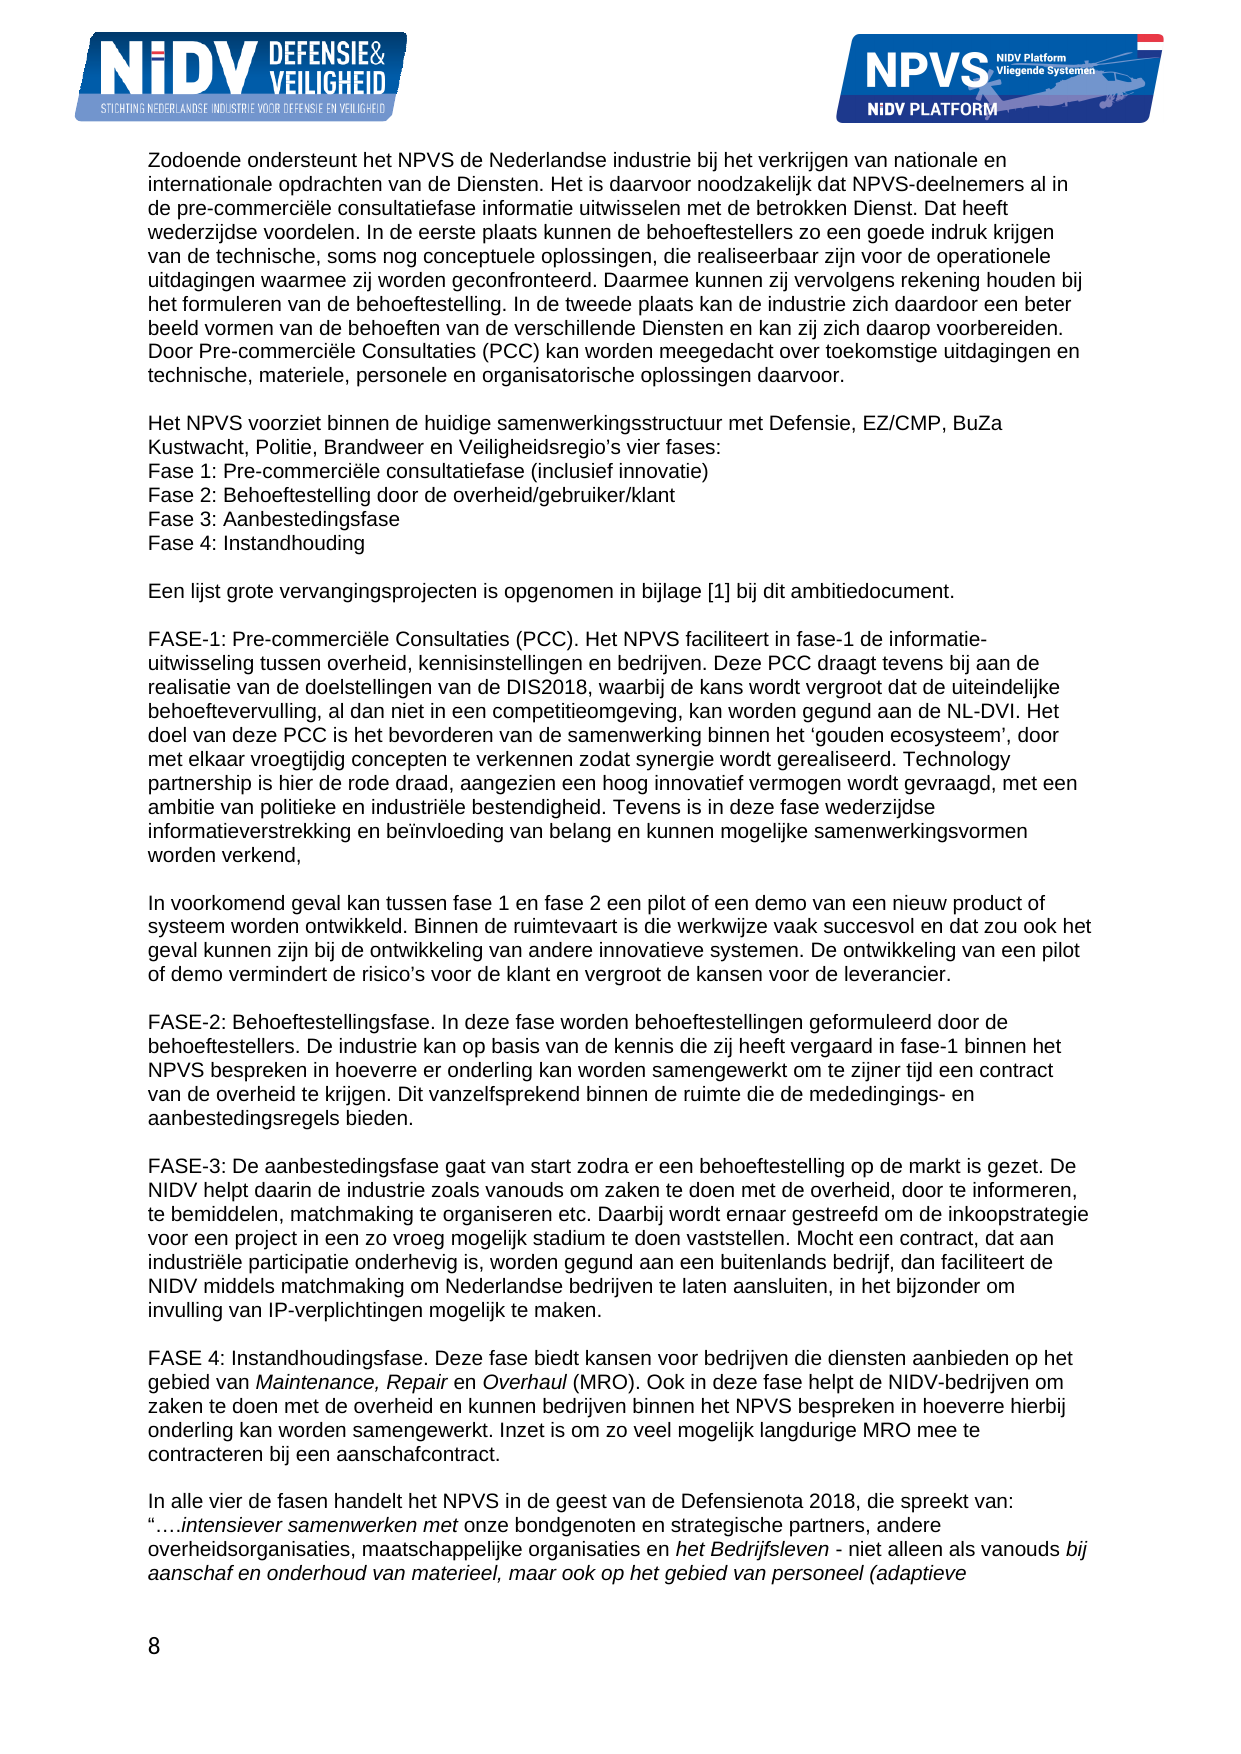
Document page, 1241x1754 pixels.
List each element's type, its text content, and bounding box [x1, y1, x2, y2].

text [148, 1489, 1093, 1585]
text Fase 3: Aanbestedingsfase [148, 507, 1093, 531]
text Fase 1: Pre-commerciële consultatiefase (inclusief innovatie) [148, 459, 1093, 483]
text Fase 2: Behoeftestelling door de overheid/gebruiker/klant [148, 483, 1093, 507]
text Het NPVS voorziet binnen de huidige samenwerkingsstructuur met Defensie, EZ/CMP, BuZa Kustwacht, Politie, Brandweer en Veiligheidsregio’s vier fases: [148, 411, 1093, 459]
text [148, 148, 1093, 387]
picture [79, 32, 407, 113]
text FASE 4: Instandhoudingsfase. Deze fase biedt kansen voor bedrijven die diensten aanbieden op het gebied van Maintenance, Repair en Overhaul (MRO). Ook in deze fase helpt de NIDV-bedrijven om zaken te doen met de overheid en kunnen bedrijven binnen het NPVS bespreken in hoeverre hierbij onderling kan worden samengewerkt. Inzet is om zo veel mogelijk langdurige MRO mee te contracteren bij een aanschafcontract. [148, 1346, 1093, 1465]
text Fase 4: Instandhouding [148, 531, 1093, 555]
text FASE-2: Behoeftestellingsfase. In deze fase worden behoeftestellingen geformuleerd door de behoeftestellers. De industrie kan op basis van de kennis die zij heeft vergaard in fase-1 binnen het NPVS bespreken in hoeverre er onderling kan worden samengewerkt om te zijner tijd een contract van de overheid te krijgen. Dit vanzelfsprekend binnen de ruimte die de mededingings- en aanbestedingsregels bieden. [148, 1010, 1093, 1130]
text In voorkomend geval kan tussen fase 1 en fase 2 een pilot of een demo van een nieuw product of systeem worden ontwikkeld. Binnen de ruimtevaart is die werkwijze vaak succesvol en dat zou ook het geval kunnen zijn bij de ontwikkeling van andere innovatieve systemen. De ontwikkeling van een pilot of demo vermindert de risico’s voor de klant en vergroot de kansen voor de leverancier. [148, 890, 1093, 986]
picture [836, 34, 1164, 123]
text FASE-1: Pre-commerciële Consultaties (PCC). Het NPVS faciliteert in fase-1 de informatie-uitwisseling tussen overheid, kennisinstellingen en bedrijven. Deze PCC draagt tevens bij aan de realisatie van de doelstellingen van de DIS2018, waarbij de kans wordt vergroot dat de uiteindelijke behoeftevervulling, al dan niet in een competitieomgeving, kan worden gegund aan de NL-DVI. Het doel van deze PCC is het bevorderen van de samenwerking binnen het ‘gouden ecosysteem’, door met elkaar vroegtijdig concepten te verkennen zodat synergie wordt gerealiseerd. Technology partnership is hier de rode draad, aangezien een hoog innovatief vermogen wordt gevraagd, met een ambitie van politieke en industriële bestendigheid. Tevens is in deze fase wederzijdse informatieverstrekking en beïnvloeding van belang en kunnen mogelijke samenwerkingsvormen worden verkend, [148, 627, 1093, 866]
text FASE-3: De aanbestedingsfase gaat van start zodra er een behoeftestelling op de markt is gezet. De NIDV helpt daarin de industrie zoals vanouds om zaken te doen met de overheid, door te informeren, te bemiddelen, matchmaking te organiseren etc. Daarbij wordt ernaar gestreefd om de inkoopstrategie voor een project in een zo vroeg mogelijk stadium te doen vaststellen. Mocht een contract, dat aan industriële participatie onderhevig is, worden gegund aan een buitenlands bedrijf, dan faciliteert de NIDV middels matchmaking om Nederlandse bedrijven te laten aansluiten, in het bijzonder om invulling van IP-verplichtingen mogelijk te maken. [148, 1154, 1093, 1322]
text Een lijst grote vervangingsprojecten is opgenomen in bijlage [1] bij dit ambitiedocument. [148, 579, 1093, 603]
